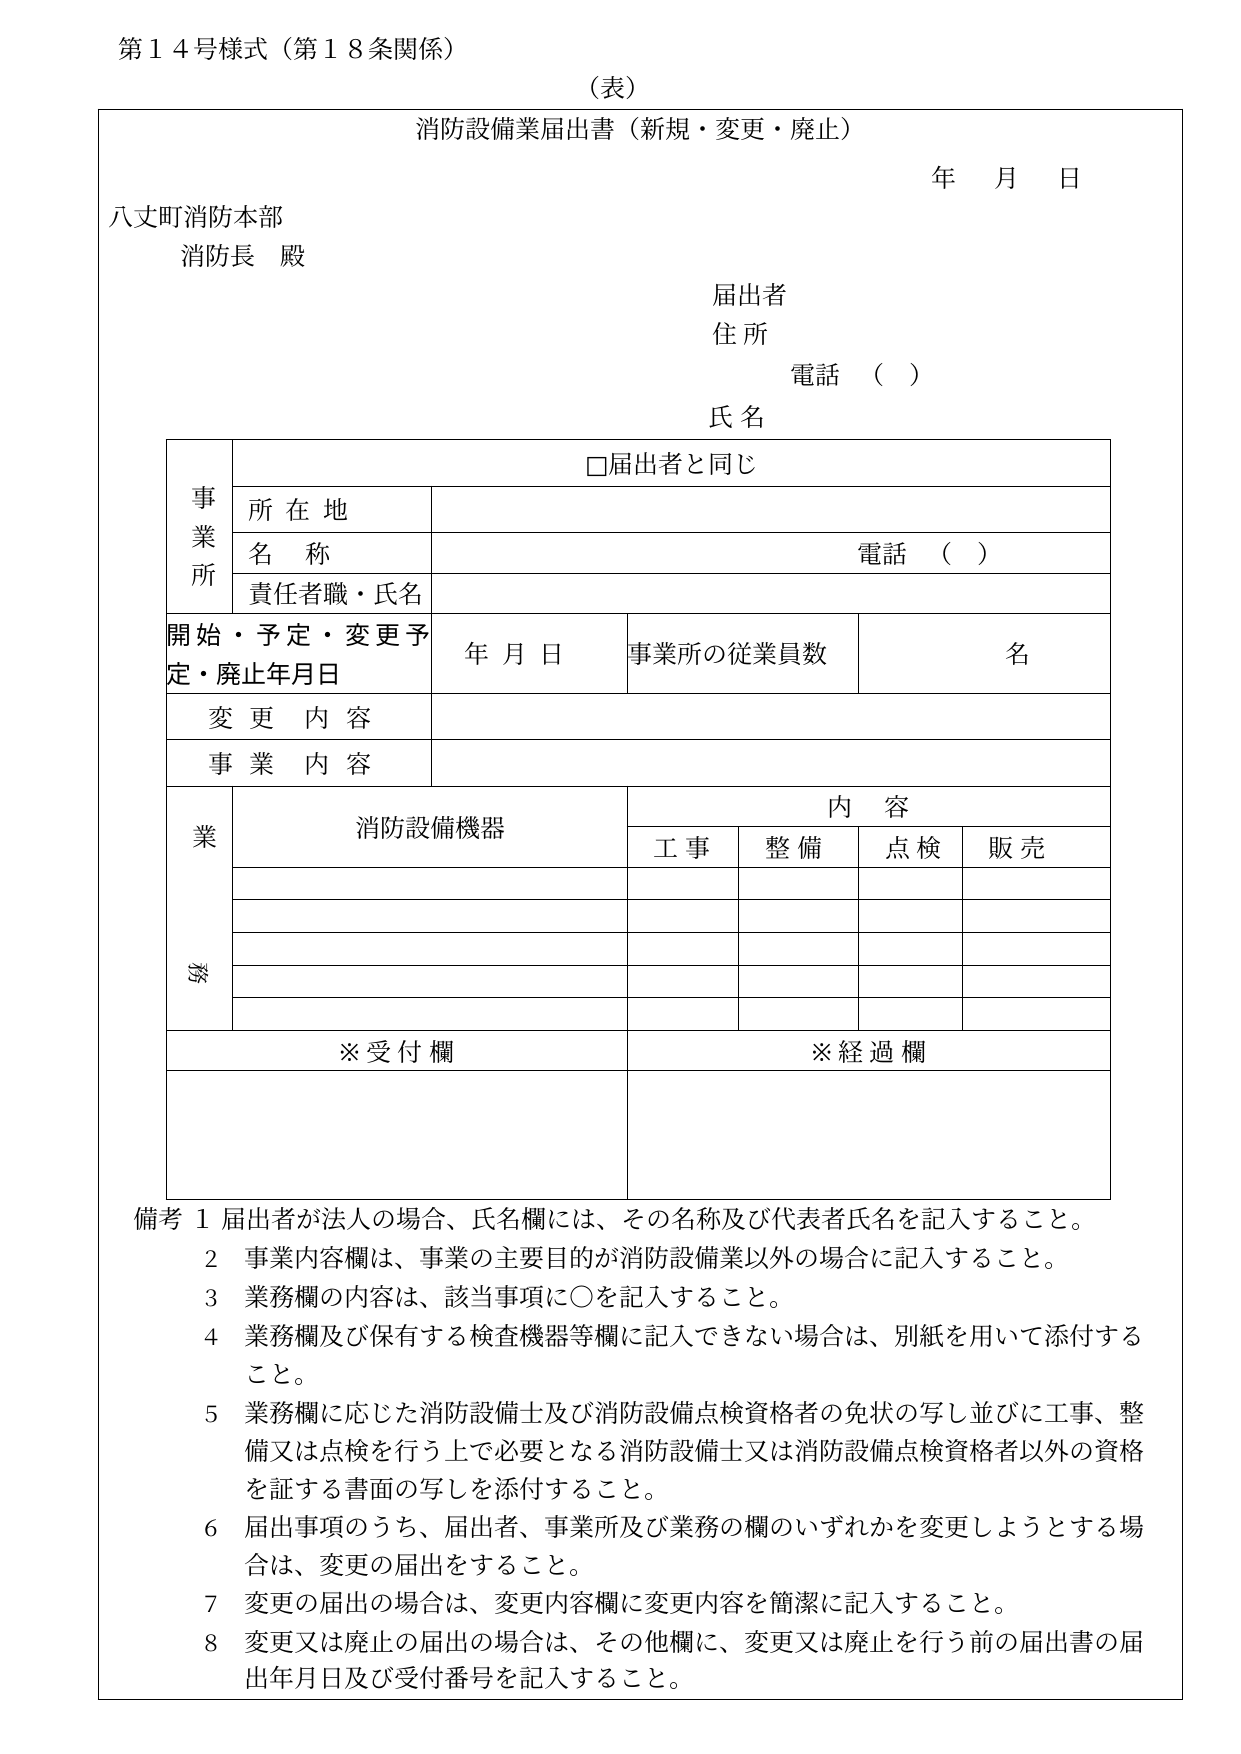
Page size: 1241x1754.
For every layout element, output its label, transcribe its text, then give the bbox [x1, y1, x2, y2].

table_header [99, 110, 1182, 1699]
text 第１４号様式（第１８条関係） [75, 29, 899, 66]
text （表） [75, 69, 899, 105]
